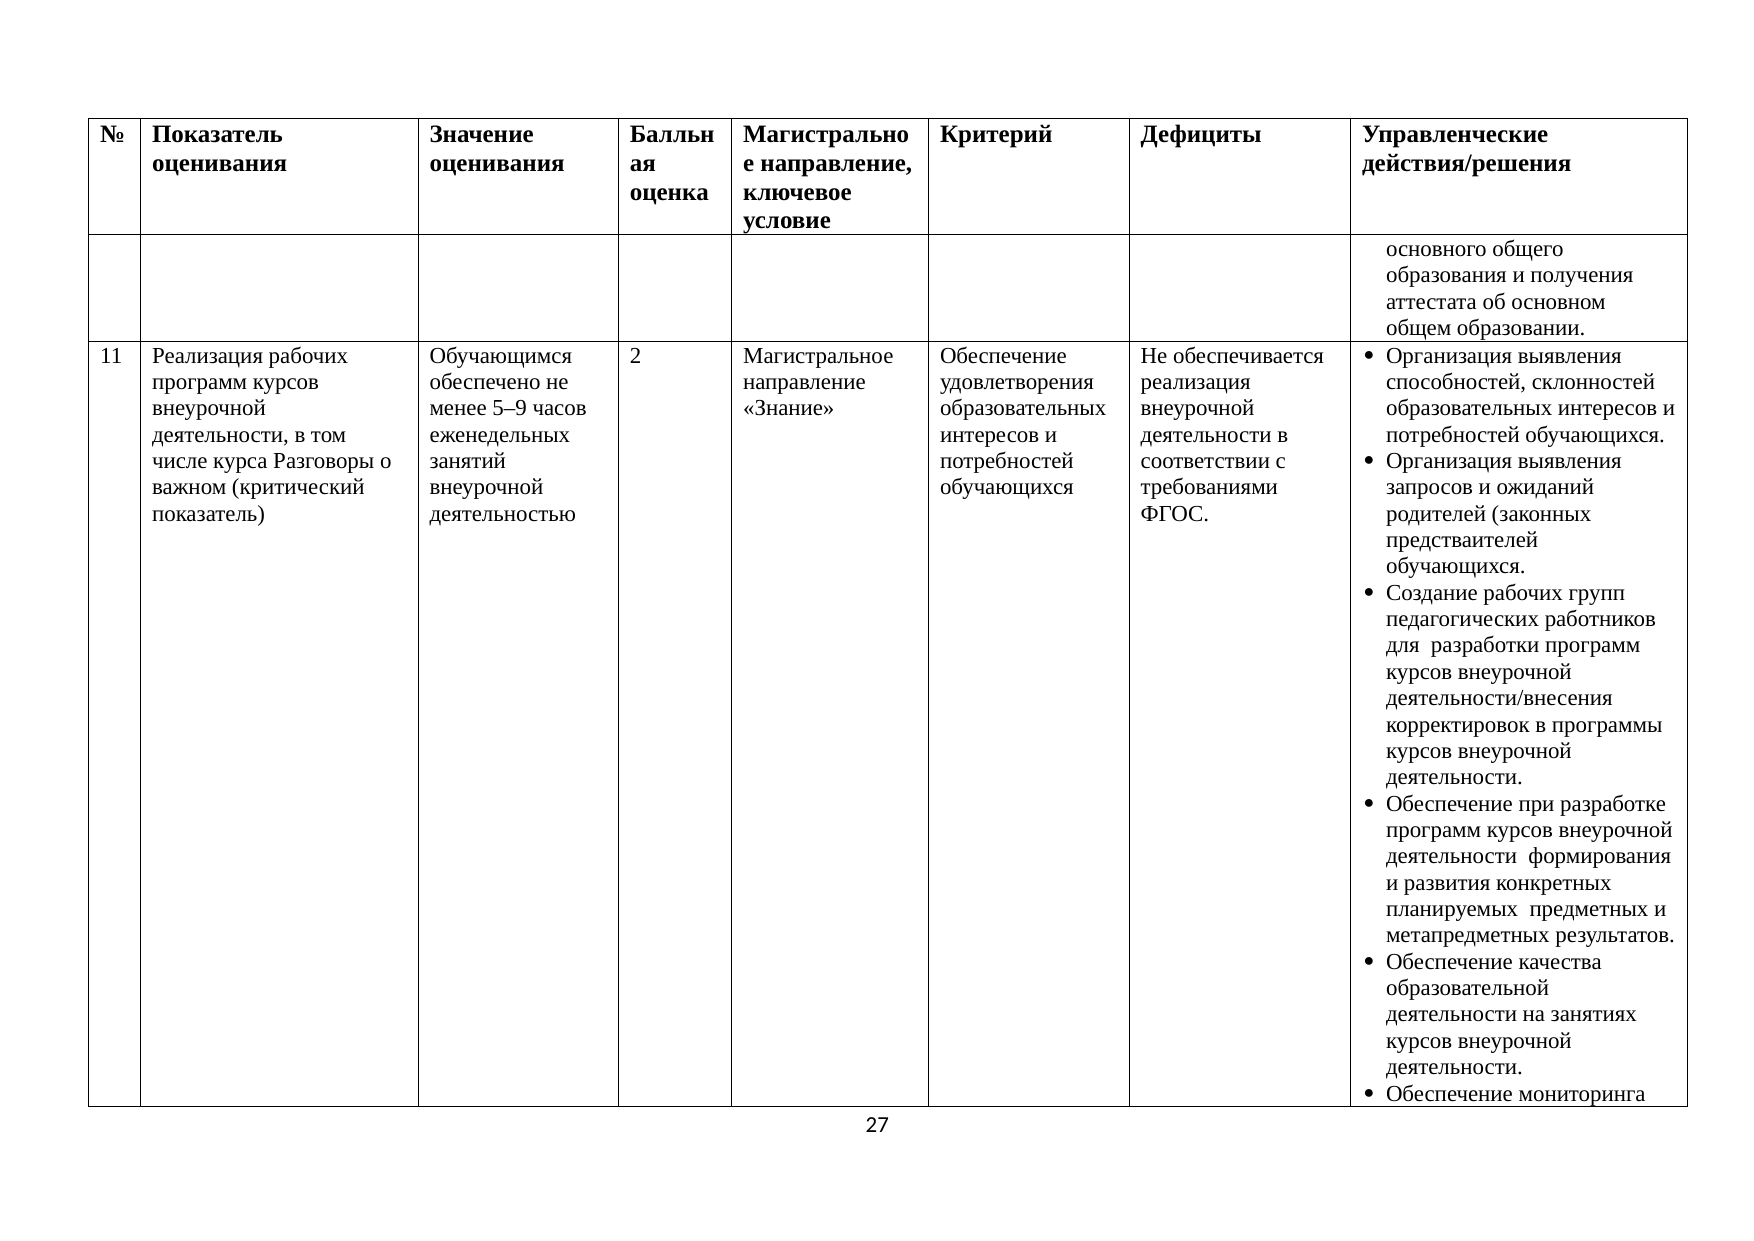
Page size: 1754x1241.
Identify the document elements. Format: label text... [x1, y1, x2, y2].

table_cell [141, 342, 418, 1106]
table_header Критерий [929, 119, 1129, 234]
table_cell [419, 342, 618, 1106]
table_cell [929, 342, 1129, 1106]
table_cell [1351, 235, 1687, 341]
table_header Значение оценивания [419, 119, 618, 234]
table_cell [1130, 342, 1350, 1106]
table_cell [1351, 342, 1687, 1106]
table_header Показатель оценивания [141, 119, 418, 234]
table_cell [1130, 235, 1350, 341]
table_cell 2 [619, 342, 731, 1106]
table_cell 11 [89, 342, 140, 1106]
table_header Дефициты [1130, 119, 1350, 234]
table_header Балльная оценка [619, 119, 731, 234]
table_header Управленческие действия/решения [1351, 119, 1687, 234]
table_header № [89, 119, 140, 234]
table_cell Магистральное направление «Знание» [732, 342, 928, 1106]
table_header Магистральное направление, ключевое условие [732, 119, 928, 234]
